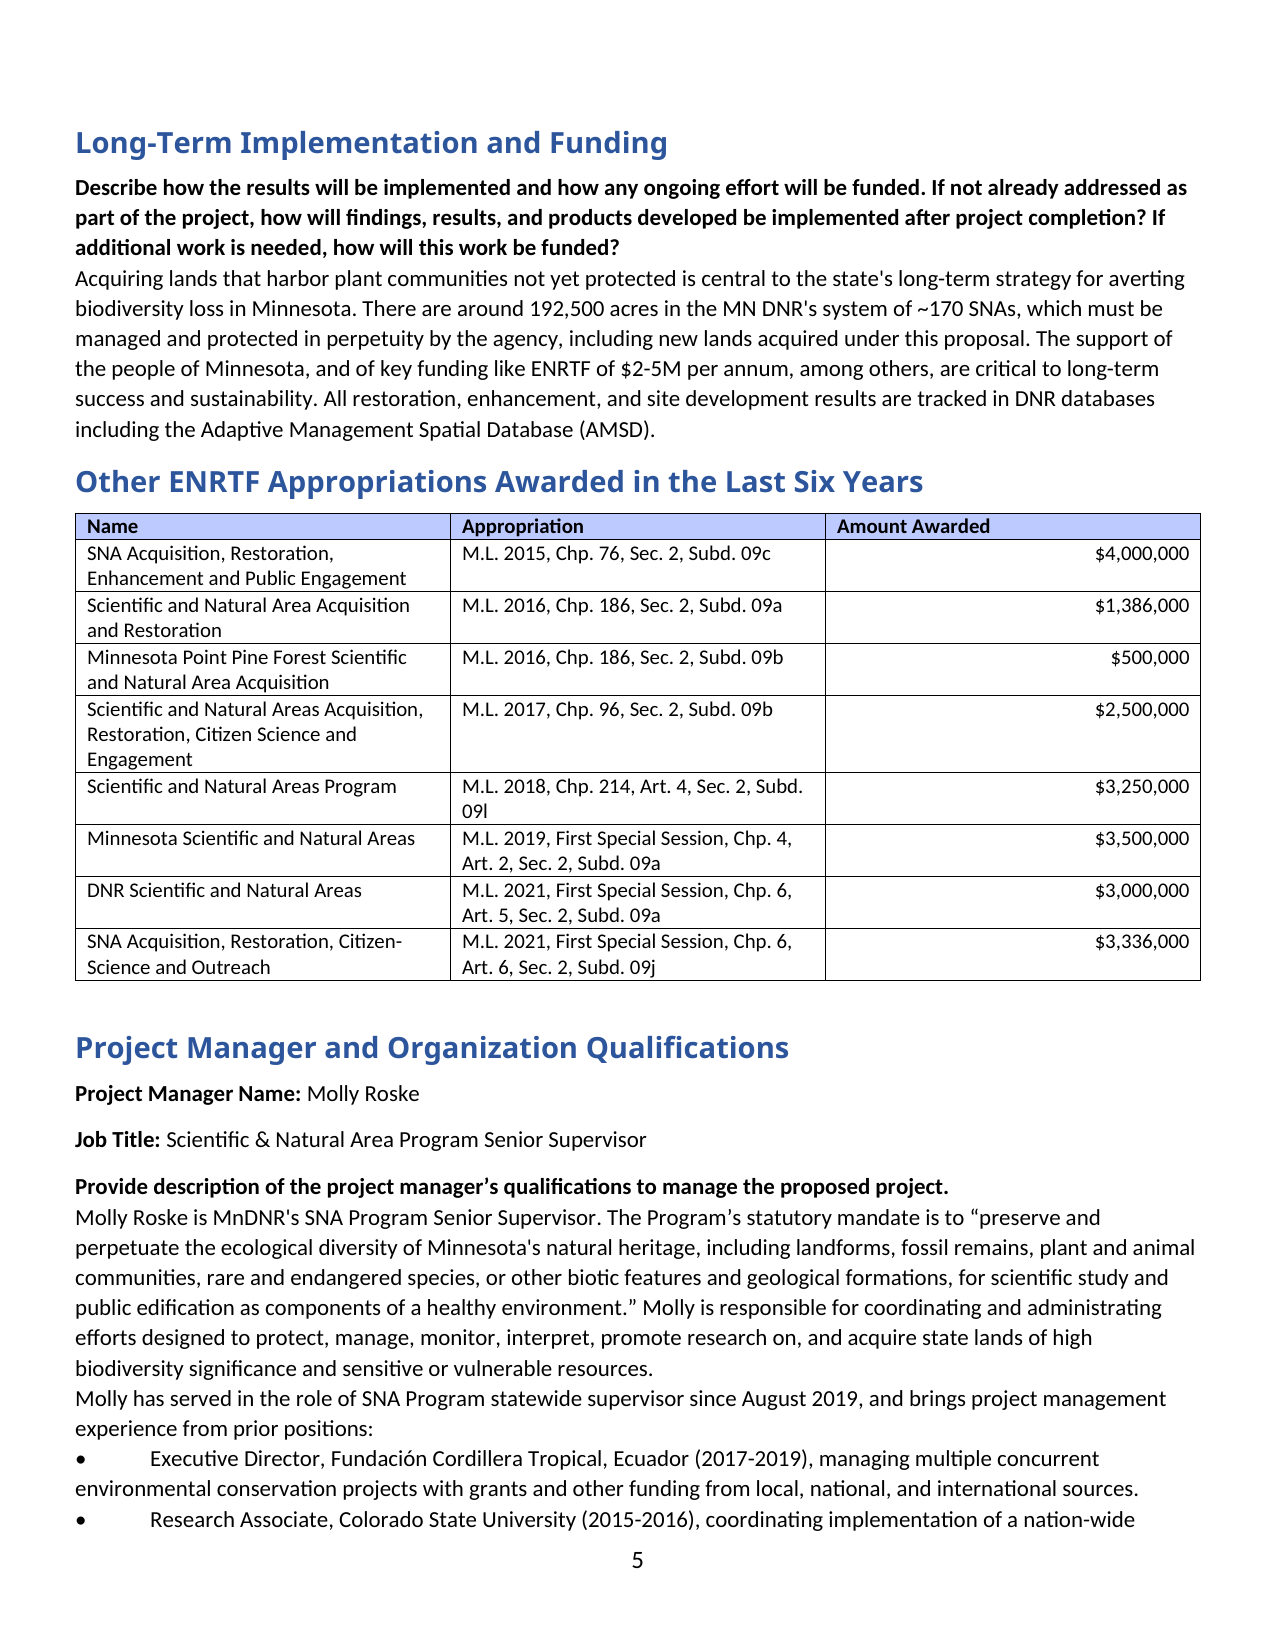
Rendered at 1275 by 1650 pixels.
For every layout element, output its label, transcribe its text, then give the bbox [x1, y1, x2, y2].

table_cell M.L. 2018, Chp. 214, Art. 4, Sec. 2, Subd. 09l [451, 773, 825, 824]
subtitle Other ENRTF Appropriations Awarded in the Last Six Years [75, 462, 1200, 501]
table_cell DNR Scientific and Natural Areas [76, 877, 450, 928]
table_cell M.L. 2021, First Special Session, Chp. 6, Art. 6, Sec. 2, Subd. 09j [451, 929, 825, 979]
table_cell M.L. 2016, Chp. 186, Sec. 2, Subd. 09a [451, 592, 825, 643]
table_cell SNA Acquisition, Restoration, Citizen-Science and Outreach [76, 929, 450, 979]
table_cell $3,336,000 [826, 929, 1200, 979]
table_header Amount Awarded [826, 514, 1200, 539]
table_cell $3,500,000 [826, 825, 1200, 876]
table_cell $500,000 [826, 644, 1200, 695]
table_cell Minnesota Point Pine Forest Scientific and Natural Area Acquisition [76, 644, 450, 695]
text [75, 1172, 1200, 1533]
text Describe how the results will be implemented and how any ongoing effort will be funded. If not already addressed as part of the project, how will findings, results, and products developed be implemented after project completion? If additional work is needed, how will this work be funded? Acquiring lands that harbor plant communities not yet protected is central to the state's long-term strategy for averting biodiversity loss in Minnesota. There are around 192,500 acres in the MN DNR's system of ~170 SNAs, which must be managed and protected in perpetuity by the agency, including new lands acquired under this proposal. The support of the people of Minnesota, and of key funding like ENRTF of $2-5M per annum, among others, are critical to long-term success and sustainability. All restoration, enhancement, and site development results are tracked in DNR databases including the Adaptive Management Spatial Database (AMSD). [75, 173, 1200, 443]
table_cell SNA Acquisition, Restoration, Enhancement and Public Engagement [76, 540, 450, 591]
table_cell $3,250,000 [826, 773, 1200, 824]
table_header Appropriation [451, 514, 825, 539]
table_header Name [76, 514, 450, 539]
subtitle Long-Term Implementation and Funding [75, 122, 1200, 162]
text Job Title: Scientific & Natural Area Program Senior Supervisor [75, 1126, 1200, 1153]
table_cell M.L. 2017, Chp. 96, Sec. 2, Subd. 09b [451, 696, 825, 772]
table_cell $4,000,000 [826, 540, 1200, 591]
table_cell M.L. 2015, Chp. 76, Sec. 2, Subd. 09c [451, 540, 825, 591]
table_cell Minnesota Scientific and Natural Areas [76, 825, 450, 876]
table_cell $3,000,000 [826, 877, 1200, 928]
table_cell Scientific and Natural Areas Program [76, 773, 450, 824]
table_cell Scientific and Natural Area Acquisition and Restoration [76, 592, 450, 643]
text Project Manager Name: Molly Roske [75, 1079, 1200, 1107]
subtitle Project Manager and Organization Qualifications [75, 1027, 1200, 1067]
table_cell Scientific and Natural Areas Acquisition, Restoration, Citizen Science and Engagement [76, 696, 450, 772]
table_cell $1,386,000 [826, 592, 1200, 643]
table_cell M.L. 2019, First Special Session, Chp. 4, Art. 2, Sec. 2, Subd. 09a [451, 825, 825, 876]
table_cell M.L. 2016, Chp. 186, Sec. 2, Subd. 09b [451, 644, 825, 695]
table_cell $2,500,000 [826, 696, 1200, 772]
table_cell M.L. 2021, First Special Session, Chp. 6, Art. 5, Sec. 2, Subd. 09a [451, 877, 825, 928]
